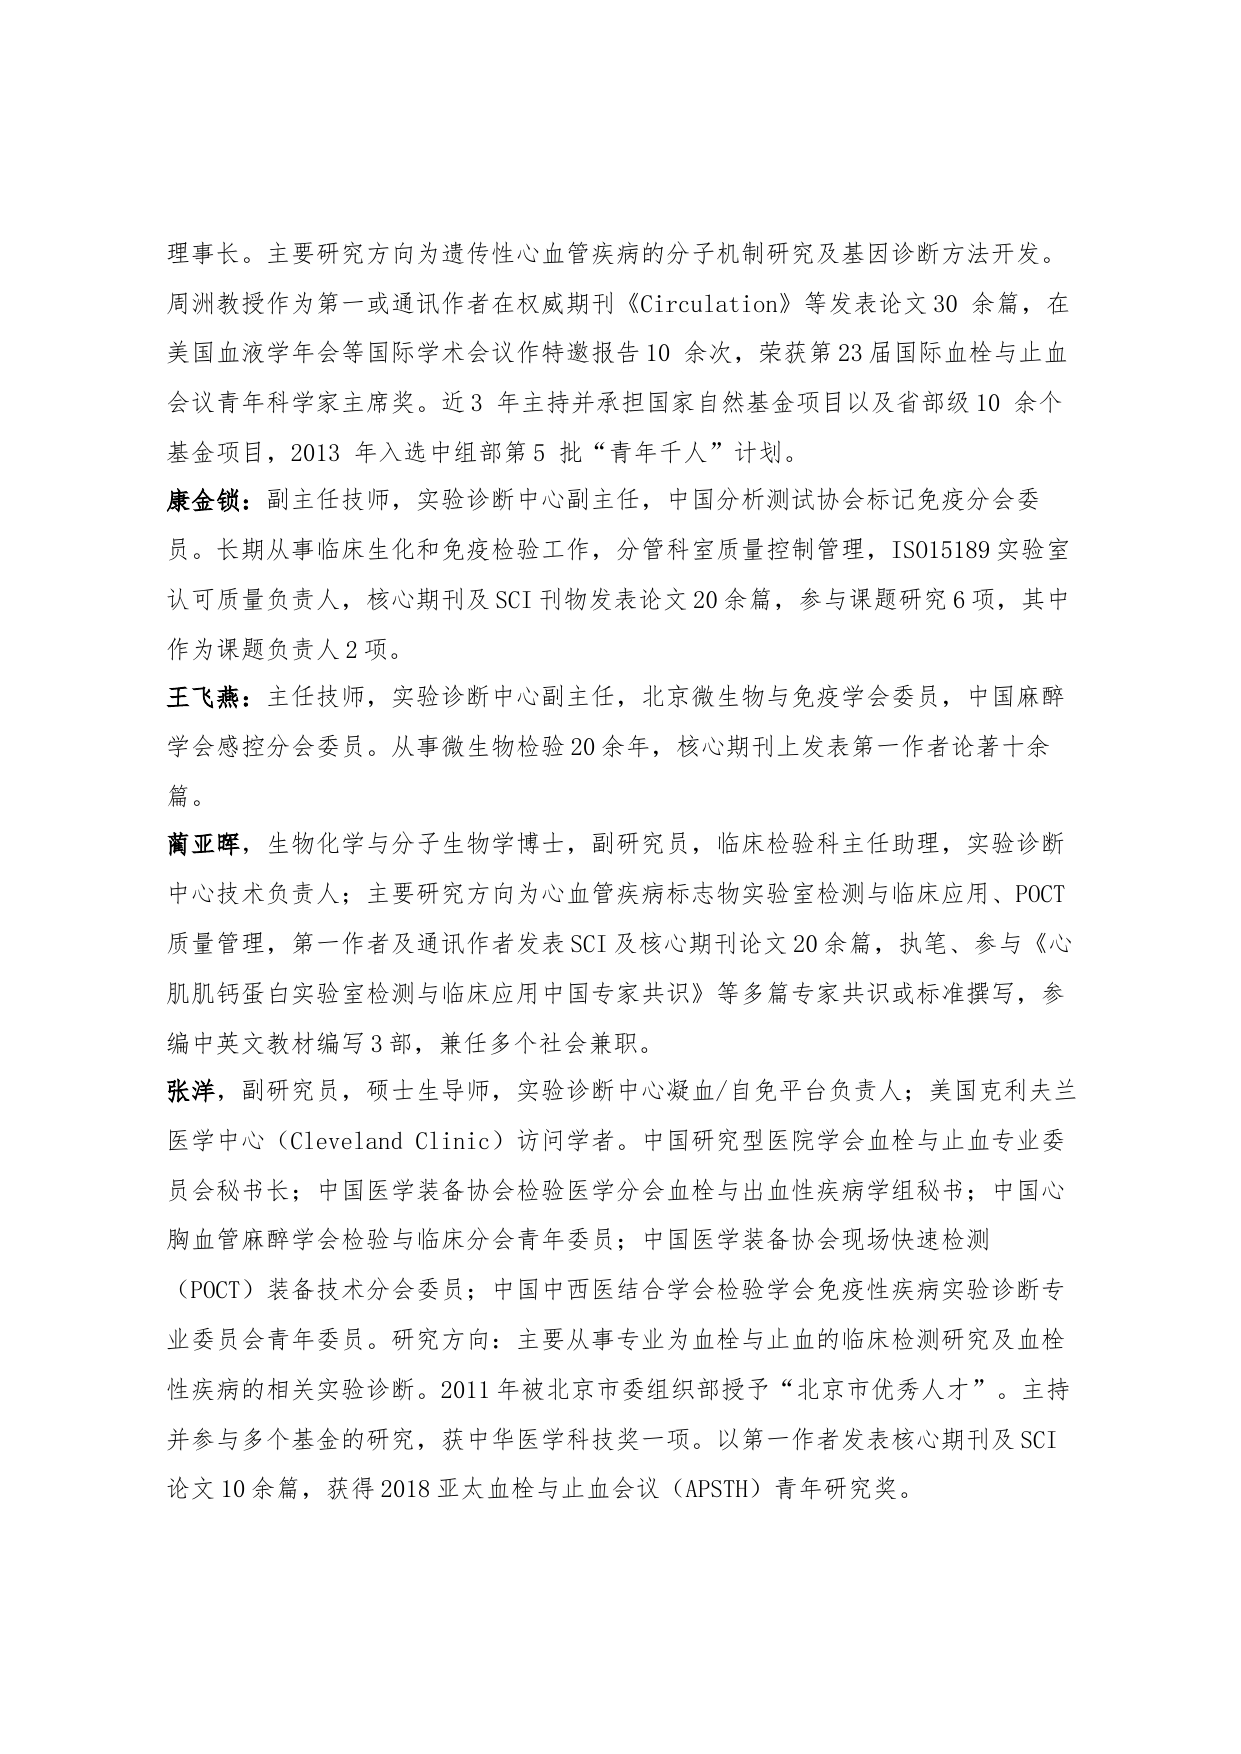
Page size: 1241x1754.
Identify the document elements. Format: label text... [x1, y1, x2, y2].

list 蔺亚晖，生物化学与分子生物学博士，副研究员，临床检验科主任助理，实验诊断中心技术负责人；主要研究方向为心血管疾病标志物实验室检测与临床应用、POCT质量管理，第一作者及通讯作者发表SCI及核心期刊论文20余篇，执笔、参与《心肌肌钙蛋白实验室检测与临床应用中国专家共识》等多篇专家共识或标准撰写，参编中英文教材编写3部，兼任多个社会兼职。 [165, 826, 1087, 1058]
list 王飞燕：主任技师，实验诊断中心副主任，北京微生物与免疫学会委员，中国麻醉学会感控分会委员。从事微生物检验20余年，核心期刊上发表第一作者论著十余篇。 [165, 678, 1087, 811]
list 康金锁：副主任技师，实验诊断中心副主任，中国分析测试协会标记免疫分会委员。长期从事临床生化和免疫检验工作，分管科室质量控制管理，ISO15189实验室认可质量负责人，核心期刊及SCI刊物发表论文20余篇，参与课题研究6项，其中作为课题负责人2项。 [165, 482, 1087, 664]
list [165, 235, 1087, 467]
list 张洋，副研究员，硕士生导师，实验诊断中心凝血/自免平台负责人；美国克利夫兰医学中心（Cleveland Clinic）访问学者。中国研究型医院学会血栓与止血专业委员会秘书长；中国医学装备协会检验医学分会血栓与出血性疾病学组秘书；中国心胸血管麻醉学会检验与临床分会青年委员；中国医学装备协会现场快速检测（POCT）装备技术分会委员；中国中西医结合学会检验学会免疫性疾病实验诊断专业委员会青年委员。研究方向：主要从事专业为血栓与止血的临床检测研究及血栓性疾病的相关实验诊断。2011年被北京市委组织部授予“北京市优秀人才”。主持并参与多个基金的研究，获中华医学科技奖一项。以第一作者发表核心期刊及SCI论文10余篇，获得2018亚太血栓与止血会议（APSTH）青年研究奖。 [165, 1072, 1087, 1504]
